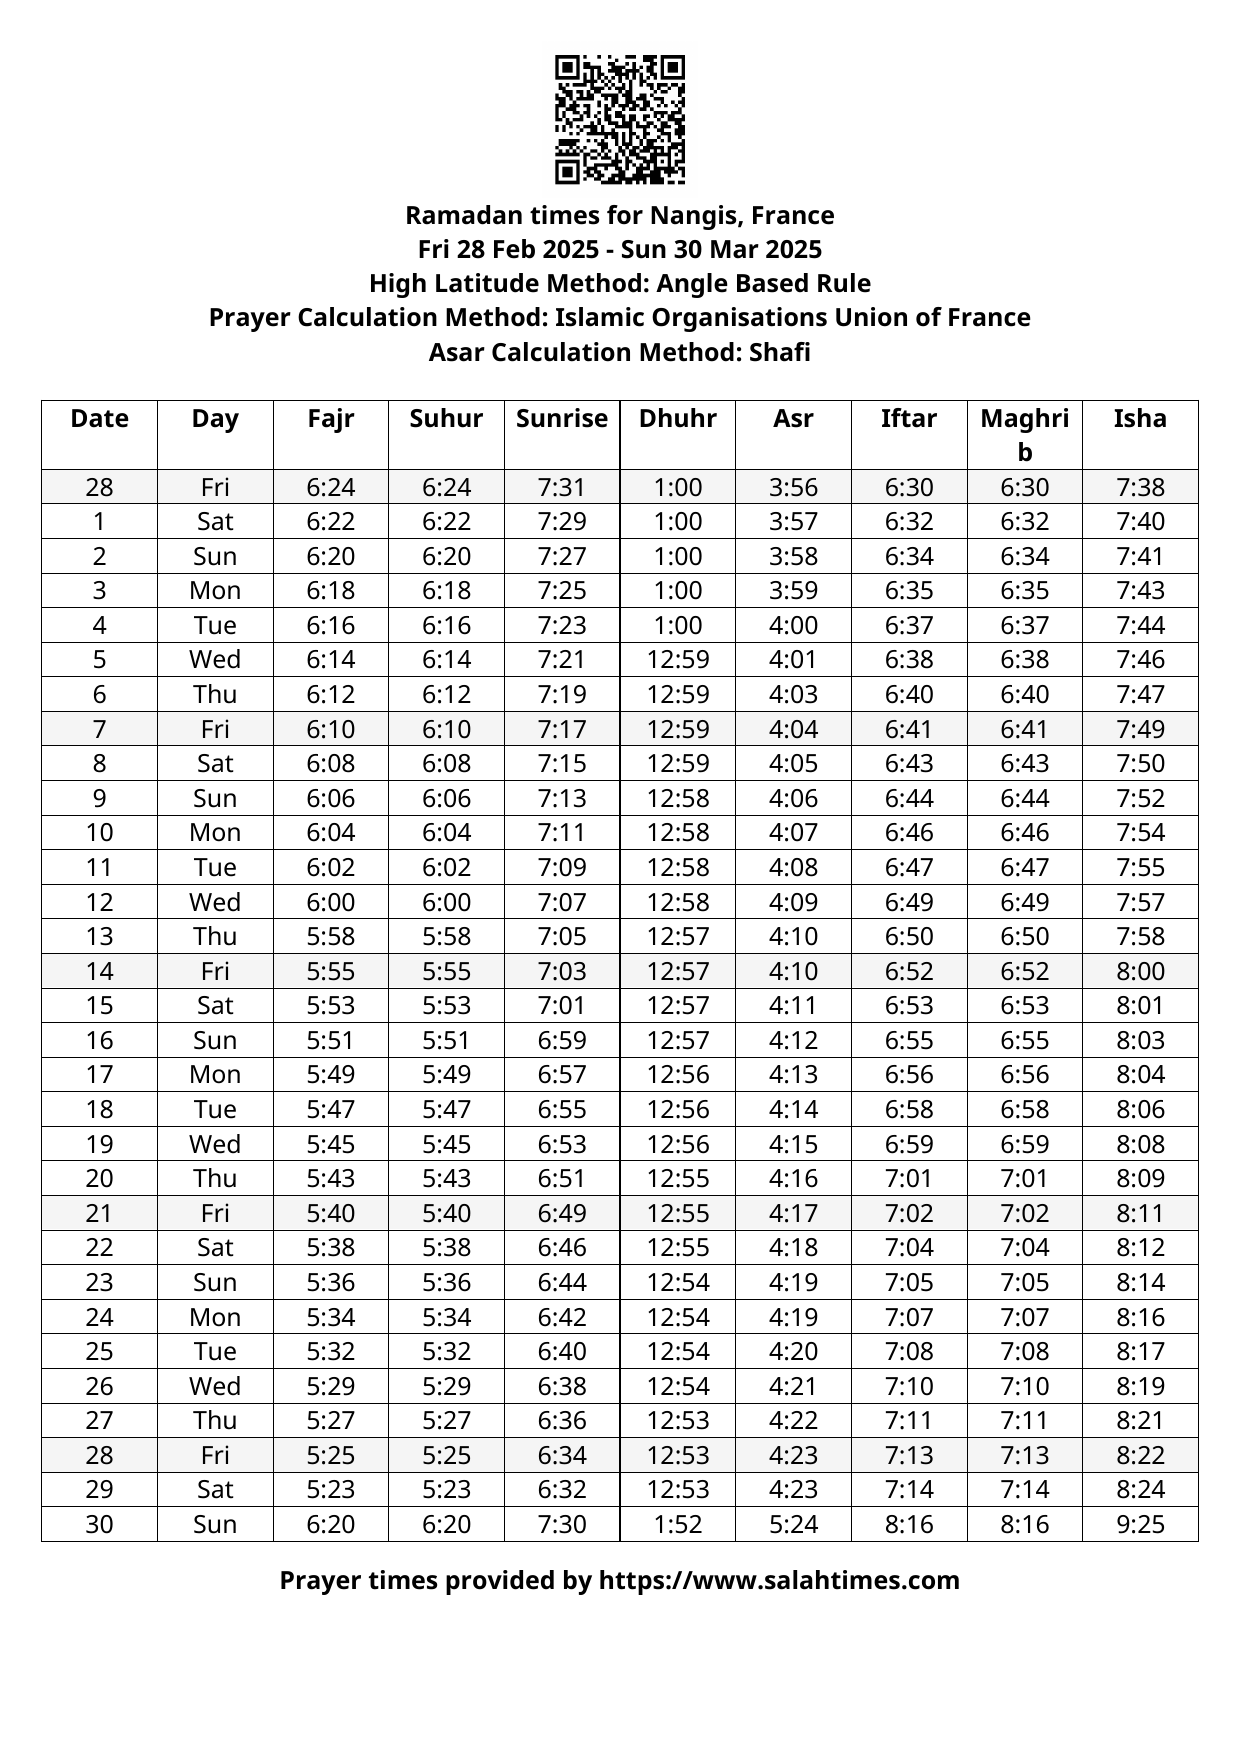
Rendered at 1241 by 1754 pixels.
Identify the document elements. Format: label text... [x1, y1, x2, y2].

table_cell 7:54 [1083, 816, 1198, 849]
table_cell 1:00 [621, 539, 735, 572]
table_cell 5:58 [389, 919, 504, 953]
table_cell 7:01 [852, 1161, 967, 1195]
table_cell 7:15 [505, 746, 619, 780]
table_cell 8:00 [1083, 954, 1198, 987]
table_cell 4:18 [736, 1231, 851, 1264]
table_cell 5:34 [389, 1300, 504, 1333]
table_cell 7:08 [968, 1334, 1082, 1368]
table_cell 8 [42, 746, 157, 780]
table_cell 7:13 [968, 1438, 1082, 1472]
table_cell 8:06 [1083, 1092, 1198, 1126]
table_cell 6:00 [274, 885, 388, 918]
table_header Fajr [274, 401, 388, 469]
table_cell 5:45 [274, 1127, 388, 1160]
table_cell 7:03 [505, 954, 619, 987]
table_cell 7:07 [505, 885, 619, 918]
table_cell 5:40 [274, 1196, 388, 1229]
table_cell 6:46 [852, 816, 967, 849]
table_cell 12:53 [621, 1473, 735, 1506]
table_cell 2 [42, 539, 157, 572]
table_cell 12:55 [621, 1196, 735, 1229]
table_cell 7:09 [505, 850, 619, 884]
table_cell Tue [158, 850, 273, 884]
table_cell 6:53 [968, 989, 1082, 1022]
table_cell 6:38 [505, 1369, 619, 1402]
table_header Maghrib [968, 401, 1082, 469]
table_cell Wed [158, 885, 273, 918]
table_cell 9 [42, 781, 157, 814]
table_cell 29 [42, 1473, 157, 1506]
table_cell 17 [42, 1058, 157, 1091]
table_cell 4:23 [736, 1438, 851, 1472]
table_cell 1:00 [621, 574, 735, 607]
table_cell 6:56 [852, 1058, 967, 1091]
table_cell 4 [42, 608, 157, 642]
table_cell 6:02 [389, 850, 504, 884]
table_header Sunrise [505, 401, 619, 469]
table_cell 6:49 [852, 885, 967, 918]
table_cell 5:32 [389, 1334, 504, 1368]
table_cell 12:58 [621, 816, 735, 849]
table_cell 6:47 [852, 850, 967, 884]
table_cell 1:00 [621, 608, 735, 642]
table_cell 14 [42, 954, 157, 987]
table_header Asr [736, 401, 851, 469]
table_cell 6:50 [852, 919, 967, 953]
table_cell Thu [158, 1161, 273, 1195]
table_cell 12:58 [621, 781, 735, 814]
table_cell 26 [42, 1369, 157, 1402]
table_cell 6:22 [274, 504, 388, 538]
table_cell Thu [158, 919, 273, 953]
table_cell 6:50 [968, 919, 1082, 953]
table_cell 6:52 [852, 954, 967, 987]
table_cell 5:25 [274, 1438, 388, 1472]
table_cell 5:24 [736, 1507, 851, 1541]
table_cell 6:44 [852, 781, 967, 814]
table_cell 5:53 [389, 989, 504, 1022]
table_cell 5:51 [274, 1023, 388, 1057]
table_cell 7:11 [968, 1404, 1082, 1437]
table_cell 5:27 [274, 1404, 388, 1437]
table_cell 7:07 [852, 1300, 967, 1333]
table_cell 5:49 [389, 1058, 504, 1091]
table_cell 8:08 [1083, 1127, 1198, 1160]
table_cell 12:56 [621, 1058, 735, 1091]
table_cell 6:59 [968, 1127, 1082, 1160]
table_cell 4:13 [736, 1058, 851, 1091]
table_cell 7:47 [1083, 677, 1198, 711]
table_header Dhuhr [621, 401, 735, 469]
table_cell 12:56 [621, 1127, 735, 1160]
table_cell 5:58 [274, 919, 388, 953]
table_cell 8:04 [1083, 1058, 1198, 1091]
table_cell 8:01 [1083, 989, 1198, 1022]
table_cell 6:34 [852, 539, 967, 572]
table_cell 7:44 [1083, 608, 1198, 642]
table_cell 12:54 [621, 1300, 735, 1333]
table_cell 5:53 [274, 989, 388, 1022]
table_cell 6:52 [968, 954, 1082, 987]
table_cell Sat [158, 1231, 273, 1264]
table_cell 6:53 [852, 989, 967, 1022]
table_cell 6:35 [852, 574, 967, 607]
table_cell 4:00 [736, 608, 851, 642]
table_cell 3:58 [736, 539, 851, 572]
table_cell 6:55 [852, 1023, 967, 1057]
table_cell 6:30 [852, 470, 967, 503]
table_cell 6:08 [274, 746, 388, 780]
table_cell 7:11 [505, 816, 619, 849]
table_cell 6:18 [274, 574, 388, 607]
table_cell 6:18 [389, 574, 504, 607]
table_cell 20 [42, 1161, 157, 1195]
table_cell 6:55 [505, 1092, 619, 1126]
table_cell 6:10 [389, 712, 504, 745]
table_cell 6:04 [274, 816, 388, 849]
table_cell 12:54 [621, 1265, 735, 1299]
table_cell 5:36 [274, 1265, 388, 1299]
table_cell Sun [158, 1507, 273, 1541]
table_cell 23 [42, 1265, 157, 1299]
table_cell 7:27 [505, 539, 619, 572]
table_cell 7:05 [852, 1265, 967, 1299]
table_cell 7:52 [1083, 781, 1198, 814]
table_cell Sun [158, 539, 273, 572]
table_cell 30 [42, 1507, 157, 1541]
table_cell 6:59 [505, 1023, 619, 1057]
table_cell 6:43 [968, 746, 1082, 780]
table_cell 6:59 [852, 1127, 967, 1160]
table_cell 5:29 [274, 1369, 388, 1402]
table_cell 5:27 [389, 1404, 504, 1437]
table_cell 5:47 [389, 1092, 504, 1126]
table_cell 7:17 [505, 712, 619, 745]
table_header Iftar [852, 401, 967, 469]
table_cell 4:09 [736, 885, 851, 918]
table_cell 7:58 [1083, 919, 1198, 953]
table_cell 1 [42, 504, 157, 538]
table_cell 4:21 [736, 1369, 851, 1402]
table_cell 6:37 [968, 608, 1082, 642]
table_cell Sat [158, 1473, 273, 1506]
table_cell 8:16 [1083, 1300, 1198, 1333]
table_cell 7:38 [1083, 470, 1198, 503]
table_cell 6:20 [274, 539, 388, 572]
table_cell 19 [42, 1127, 157, 1160]
table_cell 7:40 [1083, 504, 1198, 538]
table_cell 5:43 [389, 1161, 504, 1195]
table_cell Sun [158, 1023, 273, 1057]
table_cell 6:49 [505, 1196, 619, 1229]
table_cell Wed [158, 643, 273, 676]
table_cell 11 [42, 850, 157, 884]
table_header Date [42, 401, 157, 469]
table_cell Sun [158, 781, 273, 814]
table_cell 3:56 [736, 470, 851, 503]
table_cell 28 [42, 470, 157, 503]
table_cell 21 [42, 1196, 157, 1229]
table_cell Tue [158, 1334, 273, 1368]
table_cell 7:10 [852, 1369, 967, 1402]
table_cell 7:14 [852, 1473, 967, 1506]
table_cell Tue [158, 1092, 273, 1126]
table_cell 4:07 [736, 816, 851, 849]
table_cell 5:32 [274, 1334, 388, 1368]
table_cell 4:19 [736, 1300, 851, 1333]
table_cell 12:55 [621, 1161, 735, 1195]
table_cell 6:00 [389, 885, 504, 918]
table_cell 15 [42, 989, 157, 1022]
table_cell 6:43 [852, 746, 967, 780]
table_cell 4:08 [736, 850, 851, 884]
table_cell 6:35 [968, 574, 1082, 607]
table_cell 4:03 [736, 677, 851, 711]
table_cell 8:16 [852, 1507, 967, 1541]
table_cell 6:44 [505, 1265, 619, 1299]
table_cell Thu [158, 677, 273, 711]
table_cell Sat [158, 504, 273, 538]
table_cell 7:55 [1083, 850, 1198, 884]
table_cell 7:49 [1083, 712, 1198, 745]
table_cell Fri [158, 470, 273, 503]
table_cell 7:29 [505, 504, 619, 538]
table_cell 12:57 [621, 954, 735, 987]
table_cell 4:10 [736, 954, 851, 987]
table_cell 6:20 [274, 1507, 388, 1541]
text Prayer times provided by https://www.salahtimes.com [42, 1563, 1198, 1597]
table_cell 6:12 [274, 677, 388, 711]
text Asar Calculation Method: Shafi [42, 334, 1198, 368]
table_cell 8:24 [1083, 1473, 1198, 1506]
table_cell 5:43 [274, 1161, 388, 1195]
table_cell 6:20 [389, 1507, 504, 1541]
table_cell 8:22 [1083, 1438, 1198, 1472]
table_cell 4:12 [736, 1023, 851, 1057]
table_cell 6:57 [505, 1058, 619, 1091]
table_cell 18 [42, 1092, 157, 1126]
table_cell Sun [158, 1265, 273, 1299]
table_cell 9:25 [1083, 1507, 1198, 1541]
table_cell 4:10 [736, 919, 851, 953]
table_cell 5:23 [389, 1473, 504, 1506]
table_cell 12:57 [621, 1023, 735, 1057]
table_cell 4:05 [736, 746, 851, 780]
table_cell Tue [158, 608, 273, 642]
table_cell 5:36 [389, 1265, 504, 1299]
table_cell 5:55 [389, 954, 504, 987]
table_cell 5:55 [274, 954, 388, 987]
table_cell 7:21 [505, 643, 619, 676]
table_cell 7:02 [852, 1196, 967, 1229]
table_cell 1:00 [621, 504, 735, 538]
table_cell 12:54 [621, 1369, 735, 1402]
table_cell Mon [158, 1300, 273, 1333]
table_cell 6 [42, 677, 157, 711]
table_cell 7 [42, 712, 157, 745]
table_cell 6:40 [852, 677, 967, 711]
table_cell 6:22 [389, 504, 504, 538]
table_cell 3:57 [736, 504, 851, 538]
table_cell 6:42 [505, 1300, 619, 1333]
table_cell 6:32 [505, 1473, 619, 1506]
table_cell Fri [158, 712, 273, 745]
text Fri 28 Feb 2025 - Sun 30 Mar 2025 [42, 232, 1198, 266]
table_cell 24 [42, 1300, 157, 1333]
table_cell 6:56 [968, 1058, 1082, 1091]
table_cell 6:24 [274, 470, 388, 503]
table_cell 5:25 [389, 1438, 504, 1472]
table_cell 6:37 [852, 608, 967, 642]
table_cell 8:03 [1083, 1023, 1198, 1057]
table_cell 6:46 [505, 1231, 619, 1264]
table_cell 7:13 [852, 1438, 967, 1472]
table_cell 8:12 [1083, 1231, 1198, 1264]
table_cell Mon [158, 574, 273, 607]
table_cell 7:30 [505, 1507, 619, 1541]
table_cell 6:30 [968, 470, 1082, 503]
table_cell 8:19 [1083, 1369, 1198, 1402]
table_cell 7:23 [505, 608, 619, 642]
table_cell Sat [158, 746, 273, 780]
table_cell 6:02 [274, 850, 388, 884]
table_cell 27 [42, 1404, 157, 1437]
table_cell 5:40 [389, 1196, 504, 1229]
table_cell 8:14 [1083, 1265, 1198, 1299]
table_cell Mon [158, 1058, 273, 1091]
table_cell 7:08 [852, 1334, 967, 1368]
table_cell 4:04 [736, 712, 851, 745]
table_cell Fri [158, 1196, 273, 1229]
table_cell 7:31 [505, 470, 619, 503]
table_cell 7:13 [505, 781, 619, 814]
table_cell 6:51 [505, 1161, 619, 1195]
table_cell 8:09 [1083, 1161, 1198, 1195]
table_cell Fri [158, 954, 273, 987]
table_cell 7:50 [1083, 746, 1198, 780]
table_cell Wed [158, 1127, 273, 1160]
table_cell 6:16 [274, 608, 388, 642]
table_cell 12:53 [621, 1438, 735, 1472]
table_header Isha [1083, 401, 1198, 469]
table_cell 4:23 [736, 1473, 851, 1506]
table_cell 6:46 [968, 816, 1082, 849]
table_cell 4:17 [736, 1196, 851, 1229]
table_cell 7:04 [852, 1231, 967, 1264]
table_cell 4:19 [736, 1265, 851, 1299]
table_cell 6:34 [505, 1438, 619, 1472]
text Prayer Calculation Method: Islamic Organisations Union of France [42, 300, 1198, 334]
table_cell 5:51 [389, 1023, 504, 1057]
table_cell 4:22 [736, 1404, 851, 1437]
table_cell 12:54 [621, 1334, 735, 1368]
table_cell 6:38 [968, 643, 1082, 676]
table_cell Wed [158, 1369, 273, 1402]
table_cell 6:58 [968, 1092, 1082, 1126]
table_cell 5:38 [389, 1231, 504, 1264]
table_cell 6:10 [274, 712, 388, 745]
table_cell 6:40 [968, 677, 1082, 711]
table_cell 12:56 [621, 1092, 735, 1126]
table_cell 3 [42, 574, 157, 607]
table_cell 3:59 [736, 574, 851, 607]
table_cell 6:47 [968, 850, 1082, 884]
table_cell 5:49 [274, 1058, 388, 1091]
table_cell 7:05 [968, 1265, 1082, 1299]
table_cell 4:15 [736, 1127, 851, 1160]
table_cell 4:16 [736, 1161, 851, 1195]
table_cell 12:58 [621, 885, 735, 918]
table_cell 5 [42, 643, 157, 676]
table_cell 4:11 [736, 989, 851, 1022]
table_cell 7:46 [1083, 643, 1198, 676]
table_cell 12:58 [621, 850, 735, 884]
table_cell 8:21 [1083, 1404, 1198, 1437]
table_cell 6:20 [389, 539, 504, 572]
table_cell 8:17 [1083, 1334, 1198, 1368]
table_cell 6:55 [968, 1023, 1082, 1057]
table_cell 6:12 [389, 677, 504, 711]
table_cell 12:59 [621, 712, 735, 745]
table_cell 12:59 [621, 643, 735, 676]
table_cell 7:02 [968, 1196, 1082, 1229]
table_cell 7:04 [968, 1231, 1082, 1264]
table_cell 12:57 [621, 989, 735, 1022]
table_cell 4:14 [736, 1092, 851, 1126]
table_cell 8:16 [968, 1507, 1082, 1541]
table_cell 7:14 [968, 1473, 1082, 1506]
table_cell 12:53 [621, 1404, 735, 1437]
table_cell 5:45 [389, 1127, 504, 1160]
table_cell 6:06 [274, 781, 388, 814]
table_cell Sat [158, 989, 273, 1022]
table_cell 7:25 [505, 574, 619, 607]
table_cell 25 [42, 1334, 157, 1368]
table_cell 6:32 [852, 504, 967, 538]
table_cell 6:06 [389, 781, 504, 814]
table_cell 7:01 [968, 1161, 1082, 1195]
table_cell 6:44 [968, 781, 1082, 814]
table_cell 13 [42, 919, 157, 953]
table_cell 6:14 [389, 643, 504, 676]
table_cell 6:08 [389, 746, 504, 780]
table_cell 4:20 [736, 1334, 851, 1368]
table_cell 1:00 [621, 470, 735, 503]
table_cell 6:40 [505, 1334, 619, 1368]
table_cell 6:36 [505, 1404, 619, 1437]
table_cell 6:24 [389, 470, 504, 503]
table_cell 16 [42, 1023, 157, 1057]
table_cell Mon [158, 816, 273, 849]
table_cell 7:05 [505, 919, 619, 953]
table_cell 6:41 [852, 712, 967, 745]
table_cell 4:06 [736, 781, 851, 814]
table_cell 6:49 [968, 885, 1082, 918]
table_cell 4:01 [736, 643, 851, 676]
table_cell 6:34 [968, 539, 1082, 572]
table_cell 22 [42, 1231, 157, 1264]
table_cell 7:57 [1083, 885, 1198, 918]
table_cell 12 [42, 885, 157, 918]
table_header Suhur [389, 401, 504, 469]
table_cell 6:58 [852, 1092, 967, 1126]
table_cell 7:41 [1083, 539, 1198, 572]
text High Latitude Method: Angle Based Rule [42, 266, 1198, 300]
table_cell 1:52 [621, 1507, 735, 1541]
table_cell 7:43 [1083, 574, 1198, 607]
table_cell 6:04 [389, 816, 504, 849]
table_cell 10 [42, 816, 157, 849]
text Ramadan times for Nangis, France [42, 198, 1198, 232]
table_cell 5:34 [274, 1300, 388, 1333]
table_cell 7:10 [968, 1369, 1082, 1402]
table_cell 7:07 [968, 1300, 1082, 1333]
table_cell 5:38 [274, 1231, 388, 1264]
table_cell 12:59 [621, 677, 735, 711]
table_cell Thu [158, 1404, 273, 1437]
table_cell 6:41 [968, 712, 1082, 745]
table_cell 7:01 [505, 989, 619, 1022]
table_cell Fri [158, 1438, 273, 1472]
picture [542, 41, 699, 198]
table_cell 8:11 [1083, 1196, 1198, 1229]
table_cell 7:19 [505, 677, 619, 711]
table_cell 6:14 [274, 643, 388, 676]
table_header Day [158, 401, 273, 469]
table_cell 6:16 [389, 608, 504, 642]
table_cell 5:29 [389, 1369, 504, 1402]
table_cell 6:32 [968, 504, 1082, 538]
table_cell 12:59 [621, 746, 735, 780]
table_cell 6:53 [505, 1127, 619, 1160]
table_cell 5:23 [274, 1473, 388, 1506]
table_cell 28 [42, 1438, 157, 1472]
table_cell 12:57 [621, 919, 735, 953]
table_cell 6:38 [852, 643, 967, 676]
table_cell 12:55 [621, 1231, 735, 1264]
table_cell 5:47 [274, 1092, 388, 1126]
table_cell 7:11 [852, 1404, 967, 1437]
